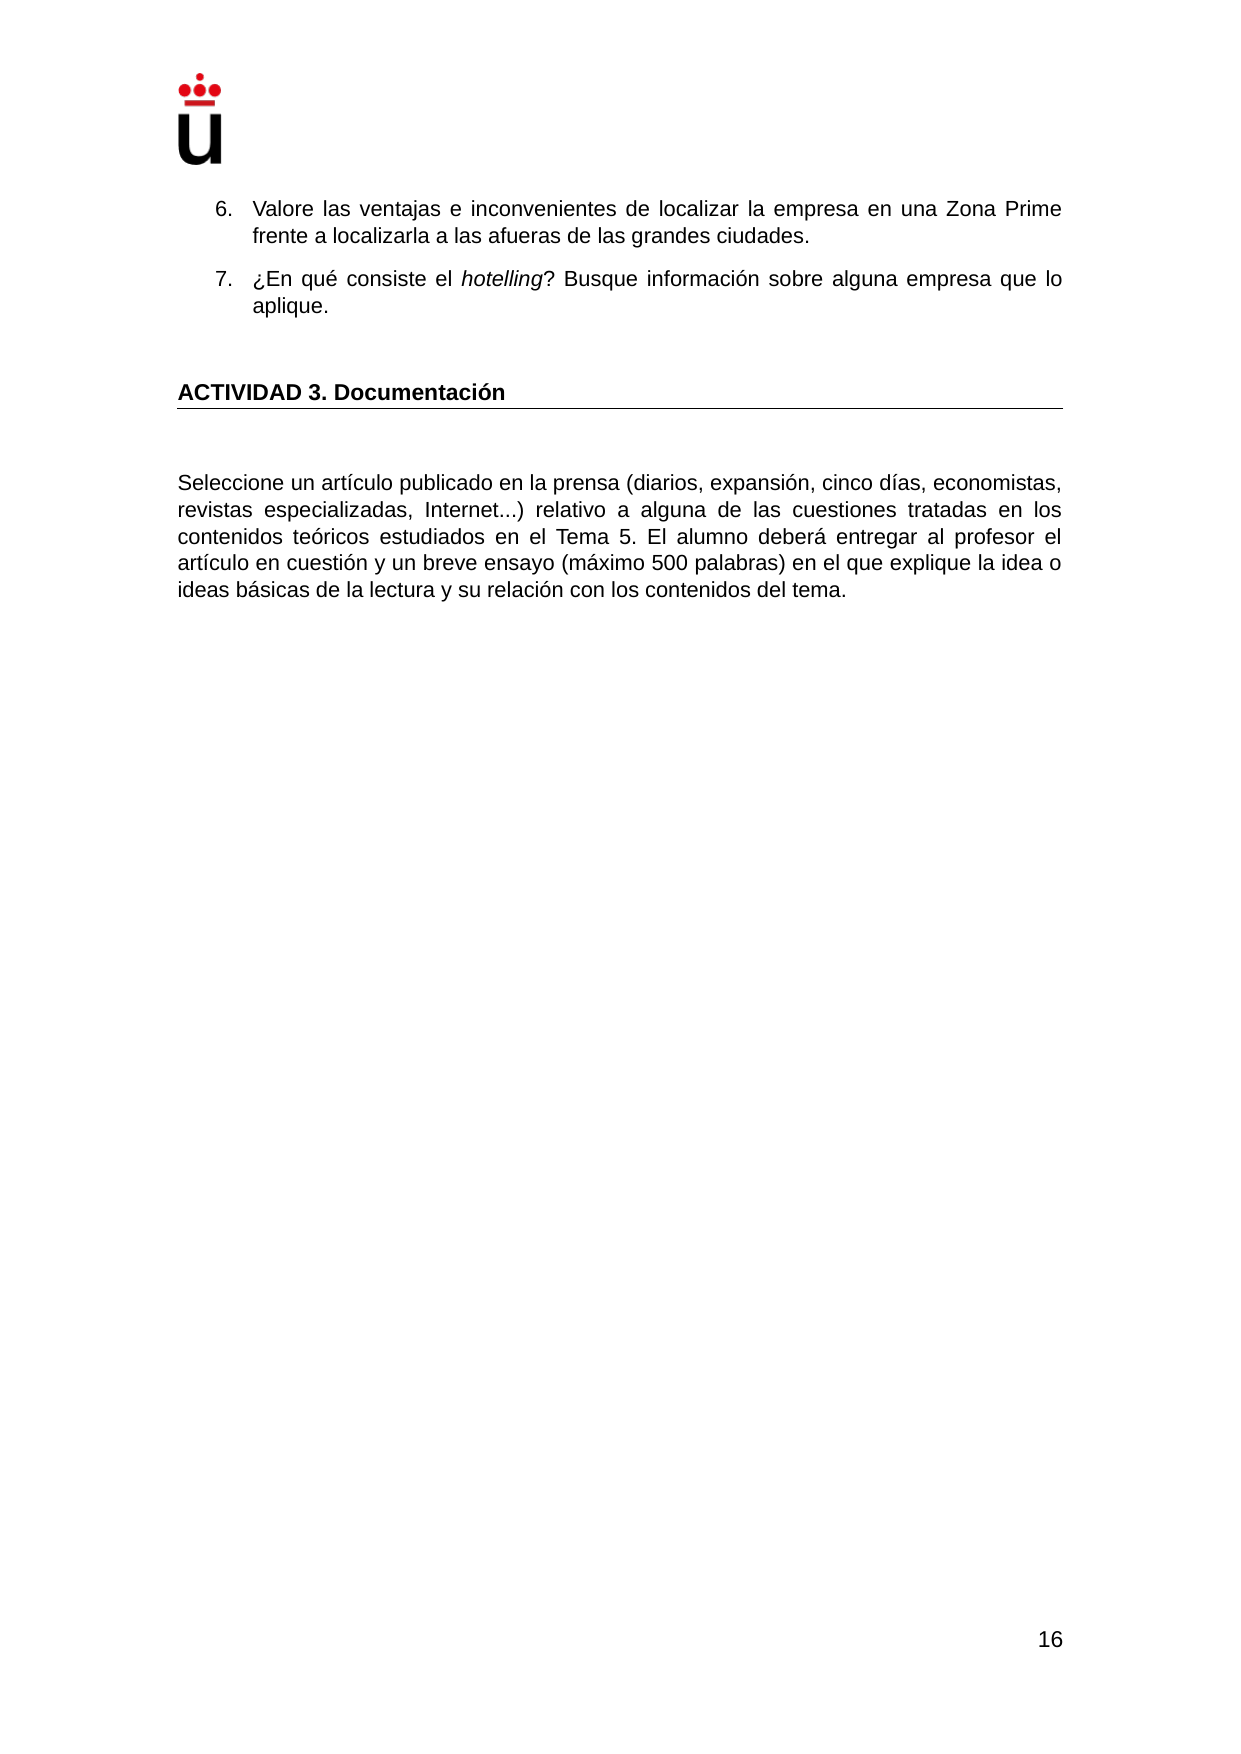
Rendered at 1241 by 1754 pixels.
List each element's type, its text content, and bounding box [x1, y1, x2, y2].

list ¿En qué consiste el hotelling? Busque información sobre alguna empresa que lo aplique. [215, 266, 1063, 318]
list Valore las ventajas e inconvenientes de localizar la empresa en una Zona Prime frente a localizarla a las afueras de las grandes ciudades. [215, 196, 1063, 248]
text Seleccione un artículo publicado en la prensa (diarios, expansión, cinco días, economistas, revistas especializadas, Internet...) relativo a alguna de las cuestiones tratadas en los contenidos teóricos estudiados en el Tema 5. El alumno deberá entregar al profesor el artículo en cuestión y un breve ensayo (máximo 500 palabras) en el que explique la idea o ideas básicas de la lectura y su relación con los contenidos del tema. [177, 470, 1063, 602]
text ACTIVIDAD 3. Documentación [177, 379, 1063, 408]
picture [177, 73, 226, 167]
